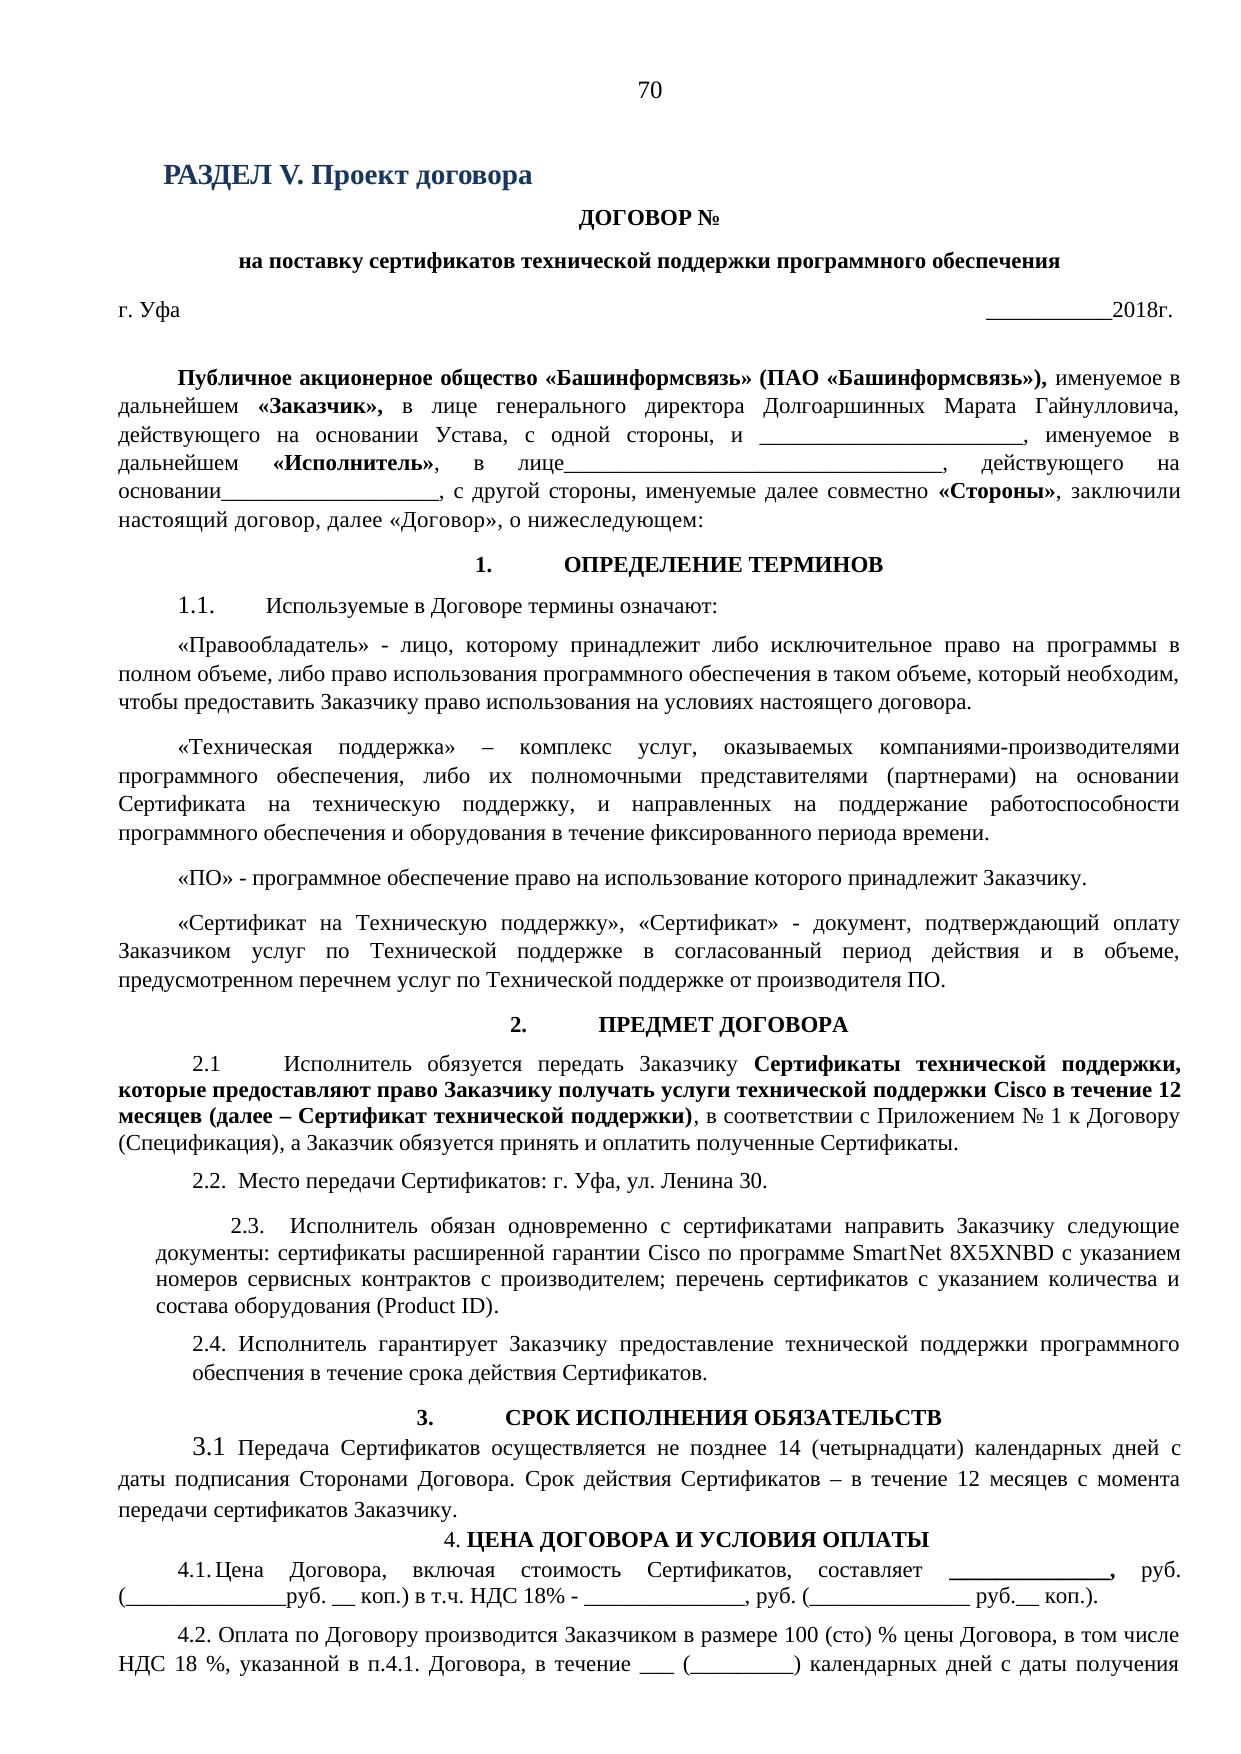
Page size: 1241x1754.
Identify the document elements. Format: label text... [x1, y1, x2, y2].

text РАЗДЕЛ V. Проект договора [163, 157, 1181, 191]
text «Техническая поддержка» – комплекс услуг, оказываемых компаниями-производителями программного обеспечения, либо их полномочными представителями (партнерами) на основании Сертификата на техническую поддержку, и направленных на поддержание работоспособности программного обеспечения и оборудования в течение фиксированного периода времени. [118, 733, 1181, 845]
list Используемые в Договоре термины означают: [118, 590, 1181, 619]
text «Сертификат на Техническую поддержку», «Сертификат» - документ, подтверждающий оплату Заказчиком услуг по Технической поддержке в согласованный период действия и в объеме, предусмотренном перечнем услуг по Технической поддержке от производителя ПО. [118, 909, 1181, 992]
text 2.3. Исполнитель обязан одновременно с сертификатами направить Заказчику следующие документы: сертификаты расширенной гарантии Cisco по программе SmartNet 8X5XNBD с указанием номеров сервисных контрактов с производителем; перечень сертификатов с указанием количества и состава оборудования (Product ID). [156, 1213, 1181, 1318]
text 2.4. Исполнитель гарантирует Заказчику предоставление технической поддержки программного обеспчения в течение срока действия Сертификатов. [192, 1331, 1181, 1385]
list ОПРЕДЕЛЕНИЕ ТЕРМИНОВ [118, 551, 1181, 577]
text «ПО» - программное обеспечение право на использование которого принадлежит Заказчику. [118, 864, 1181, 890]
text на поставку сертификатов технической поддержки программного обеспечения [118, 248, 1181, 274]
list 3.1 Передача Cертификатов осуществляется не позднее 14 (четырнадцати) календарных дней с даты подписания Сторонами Договора. Срок действия Сертификатов – в течение 12 месяцев с момента передачи сертификатов Заказчику. [118, 1430, 1181, 1522]
list Исполнитель обязуется передать Заказчику Сертификаты технической поддержки, которые предоставляют право Заказчику получать услуги технической поддержки Cisco в течение 12 месяцев (далее – Сертификат технической поддержки), в соответствии с Приложением № 1 к Договору (Спецификация), а Заказчик обязуется принять и оплатить полученные Сертификаты. [118, 1049, 1181, 1155]
text Публичное акционерное общество «Башинформсвязь» (ПАО «Башинформсвязь»), именуемое в дальнейшем «Заказчик», в лице генерального директора Долгоаршинных Марата Гайнулловича, действующего на основании Устава, с одной стороны, и _______________________, именуемое в дальнейшем «Исполнитель», в лице_________________________________, действующего на основании___________________, с другой стороны, именуемые далее совместно «Стороны», заключили настоящий договор, далее «Договор», о нижеследующем: [118, 364, 1181, 532]
title ДОГОВОР № [118, 203, 1181, 230]
list 4. ЦЕНА ДОГОВОРА И УСЛОВИЯ ОПЛАТЫ [118, 1526, 1181, 1552]
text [118, 1621, 1181, 1676]
list ПРЕДМЕТ ДОГОВОРА [118, 1011, 1181, 1037]
list Цена Договора, включая стоимость Сертификатов, составляет ______________, руб. (______________руб. __ коп.) в т.ч. НДС 18% - ______________, руб. (______________ руб.__ коп.). [118, 1556, 1181, 1609]
text г. Уфа ___________2018г. [118, 296, 1181, 322]
text 2.2. Место передачи Сертификатов: г. Уфа, ул. Ленина 30. [192, 1167, 1181, 1194]
list СРОК ИСПОЛНЕНИЯ ОБЯЗАТЕЛЬСТВ [118, 1404, 1181, 1430]
text «Правообладатель» - лицо, которому принадлежит либо исключительное право на программы в полном объеме, либо право использования программного обеспечения в таком объеме, который необходим, чтобы предоставить Заказчику право использования на условиях настоящего договора. [118, 631, 1181, 714]
